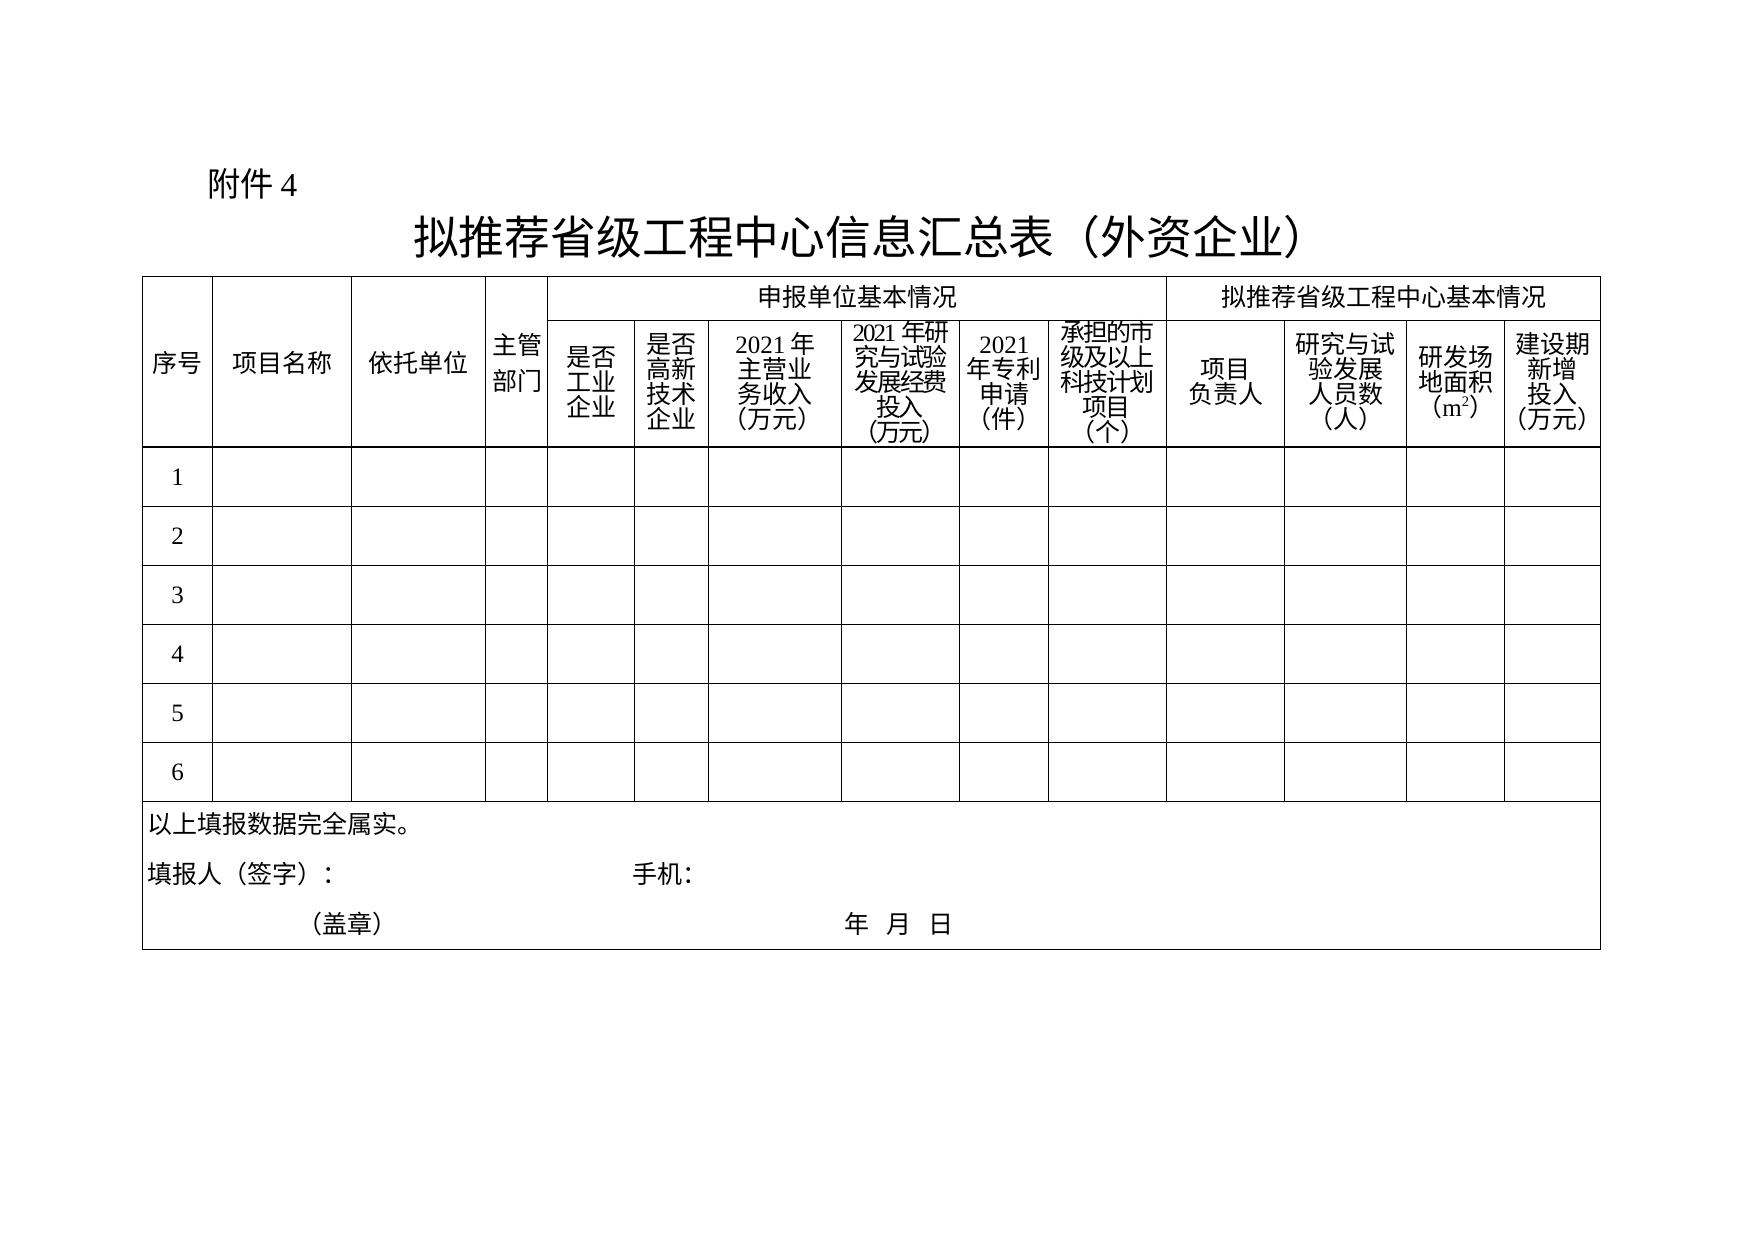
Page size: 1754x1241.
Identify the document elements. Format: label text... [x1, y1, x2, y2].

text 附件4 [207, 159, 1535, 205]
table_cell [842, 625, 959, 683]
table_cell [548, 566, 634, 624]
table_cell [842, 507, 959, 564]
table_cell [213, 684, 351, 742]
table_cell [352, 448, 485, 506]
table_cell [548, 743, 634, 801]
table_cell [352, 566, 485, 624]
table_cell [960, 448, 1048, 506]
table_header 项目名称 [213, 277, 351, 446]
table_cell [709, 625, 841, 683]
table_cell [960, 566, 1048, 624]
table_cell [960, 507, 1048, 564]
table_cell [960, 684, 1048, 742]
table_header 申报单位基本情况 [548, 277, 1166, 320]
table_cell 2 [143, 507, 212, 564]
table_cell [842, 743, 959, 801]
table_cell 3 [143, 566, 212, 624]
table_cell [1285, 743, 1406, 801]
table_cell [213, 625, 351, 683]
table_cell [1407, 448, 1504, 506]
table_cell [842, 448, 959, 506]
table_cell [1167, 625, 1284, 683]
table_cell [635, 507, 708, 564]
table_cell [635, 566, 708, 624]
table_cell [709, 448, 841, 506]
table_cell [960, 625, 1048, 683]
table_cell [1505, 743, 1600, 801]
table_cell [548, 448, 634, 506]
table_cell [1505, 507, 1600, 564]
table_cell [960, 743, 1048, 801]
table_cell [1049, 625, 1166, 683]
table_cell [1285, 625, 1406, 683]
table_cell [1285, 448, 1406, 506]
table_cell [1049, 448, 1166, 506]
table_cell [548, 625, 634, 683]
table_cell [486, 684, 547, 742]
table_cell [213, 507, 351, 564]
table_cell [1505, 684, 1600, 742]
table_cell [635, 625, 708, 683]
table_cell [1407, 743, 1504, 801]
table_cell 6 [143, 743, 212, 801]
table_cell [635, 684, 708, 742]
table_cell 以上填报数据完全属实。 填报人（签字）： 手机： （盖章） 年 月 日 [143, 802, 1600, 949]
table_header 依托单位 [352, 277, 485, 446]
table_cell 承担的市级及以上科技计划项目 （个） [1049, 321, 1166, 446]
table_cell [548, 507, 634, 564]
table_cell 项目 负责人 [1167, 321, 1284, 446]
table_cell [352, 507, 485, 564]
table_cell 2021年专利申请 （件） [960, 321, 1048, 446]
table_cell [1167, 566, 1284, 624]
table_cell 研究与试验发展 人员数 （人） [1285, 321, 1406, 446]
table_cell [1407, 507, 1504, 564]
text 拟推荐省级工程中心信息汇总表（外资企业） [207, 218, 1535, 264]
table_cell [1505, 448, 1600, 506]
table_cell [213, 743, 351, 801]
table_header 拟推荐省级工程中心基本情况 [1167, 277, 1600, 320]
table_cell [1285, 507, 1406, 564]
table_cell [213, 566, 351, 624]
table_cell [1285, 684, 1406, 742]
table_cell [1505, 625, 1600, 683]
table_cell 是否 工业 企业 [548, 321, 634, 446]
table_cell [486, 743, 547, 801]
table_cell [1049, 566, 1166, 624]
table_cell 研发场地面积（m2） [1407, 321, 1504, 446]
table_cell [486, 625, 547, 683]
table_cell [1167, 448, 1284, 506]
table_cell [1285, 566, 1406, 624]
table_cell 2021年 主营业 务收入 （万元） [709, 321, 841, 446]
table_cell [709, 566, 841, 624]
table_cell 建设期新增 投入 （万元） [1505, 321, 1600, 446]
table_cell [1049, 684, 1166, 742]
table_cell [352, 625, 485, 683]
table_cell [842, 684, 959, 742]
table_cell 5 [143, 684, 212, 742]
table_cell [352, 684, 485, 742]
table_cell [709, 684, 841, 742]
table_cell [1049, 507, 1166, 564]
table_cell [1049, 743, 1166, 801]
table_cell [709, 507, 841, 564]
table_cell 2021年研究与试验发展经费投入 （万元） [842, 321, 959, 446]
table_cell [842, 566, 959, 624]
table_header 主管 部门 [486, 277, 547, 446]
table_cell [1407, 684, 1504, 742]
table_cell [1167, 684, 1284, 742]
table_header 序号 [143, 277, 212, 446]
table_cell [1167, 507, 1284, 564]
table_cell [486, 507, 547, 564]
table_cell 是否高新技术企业 [635, 321, 708, 446]
table_cell [1407, 625, 1504, 683]
table_cell [1505, 566, 1600, 624]
table_cell 1 [143, 448, 212, 506]
table_cell [486, 448, 547, 506]
table_cell [709, 743, 841, 801]
table_cell [486, 566, 547, 624]
table_cell 4 [143, 625, 212, 683]
table_cell [213, 448, 351, 506]
table_cell [635, 743, 708, 801]
table_cell [1167, 743, 1284, 801]
table_cell [635, 448, 708, 506]
table_cell [1407, 566, 1504, 624]
table_cell [548, 684, 634, 742]
table_cell [352, 743, 485, 801]
